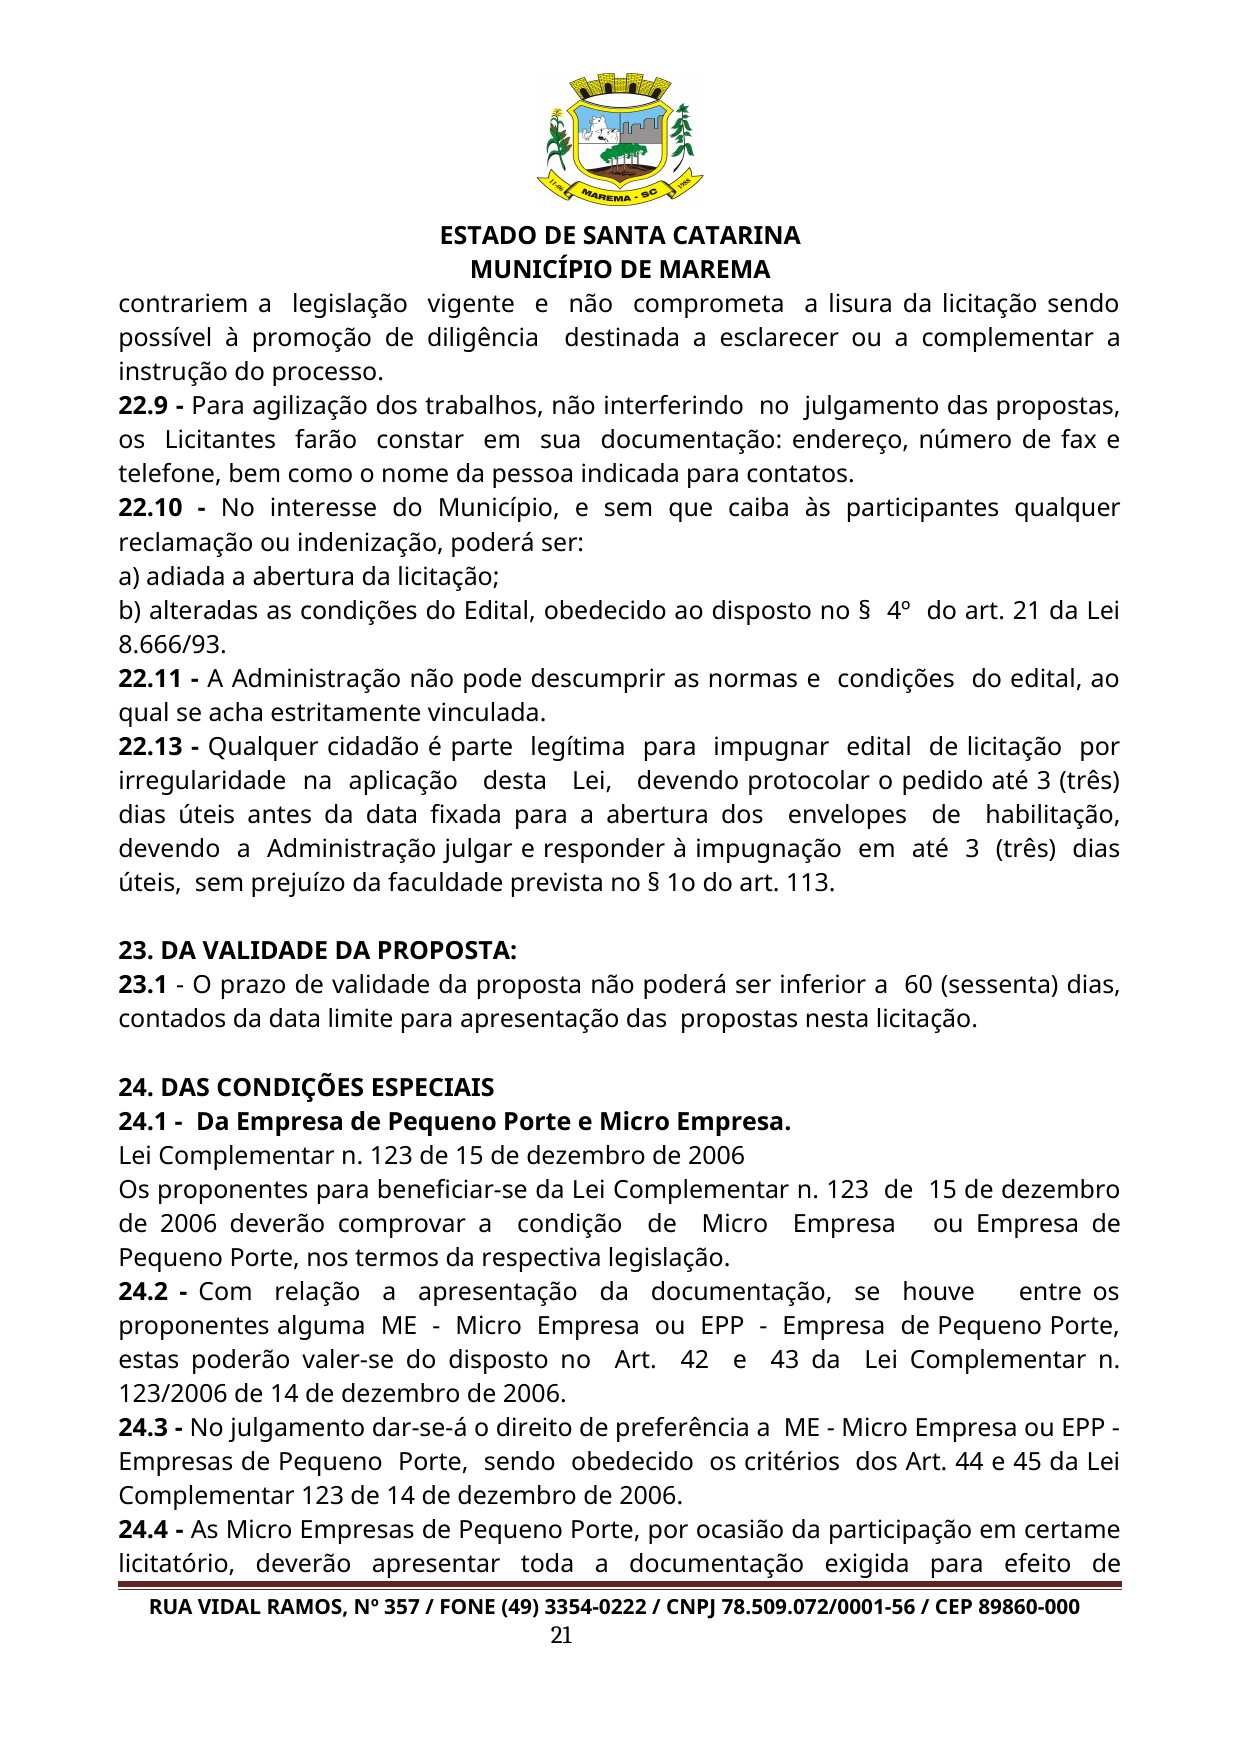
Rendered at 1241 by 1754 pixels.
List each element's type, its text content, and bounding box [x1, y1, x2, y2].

text 22.10 - No interesse do Município, e sem que caiba às participantes qualquer reclamação ou indenização, poderá ser: [118, 490, 1122, 558]
text 24.3 - No julgamento dar-se-á o direito de preferência a ME - Micro Empresa ou EPP - Empresas de Pequeno Porte, sendo obedecido os critérios dos Art. 44 e 45 da Lei Complementar 123 de 14 de dezembro de 2006. [118, 1410, 1122, 1512]
text 22.13 - Qualquer cidadão é parte legítima para impugnar edital de licitação por irregularidade na aplicação desta Lei, devendo protocolar o pedido até 3 (três) dias úteis antes da data fixada para a abertura dos envelopes de habilitação, devendo a Administração julgar e responder à impugnação em até 3 (três) dias úteis, sem prejuízo da faculdade prevista no § 1o do art. 113. [118, 728, 1122, 899]
text b) alteradas as condições do Edital, obedecido ao disposto no § 4º do art. 21 da Lei 8.666/93. [118, 592, 1122, 660]
text 24.1 - Da Empresa de Pequeno Porte e Micro Empresa. [118, 1103, 1122, 1137]
text Os proponentes para beneficiar-se da Lei Complementar n. 123 de 15 de dezembro de 2006 deverão comprovar a condição de Micro Empresa ou Empresa de Pequeno Porte, nos termos da respectiva legislação. [118, 1171, 1122, 1273]
text 22.9 - Para agilização dos trabalhos, não interferindo no julgamento das propostas, os Licitantes farão constar em sua documentação: endereço, número de fax e telefone, bem como o nome da pessoa indicada para contatos. [118, 388, 1122, 490]
text 24.2 - Com relação a apresentação da documentação, se houve entre os proponentes alguma ME - Micro Empresa ou EPP - Empresa de Pequeno Porte, estas poderão valer-se do disposto no Art. 42 e 43 da Lei Complementar n. 123/2006 de 14 de dezembro de 2006. [118, 1273, 1122, 1410]
text 24. DAS CONDIÇÕES ESPECIAIS [118, 1069, 1122, 1103]
picture [536, 73, 704, 206]
text Lei Complementar n. 123 de 15 de dezembro de 2006 [118, 1137, 1122, 1171]
text a) adiada a abertura da licitação; [118, 558, 1122, 592]
text 23.1 - O prazo de validade da proposta não poderá ser inferior a 60 (sessenta) dias, contados da data limite para apresentação das propostas nesta licitação. [118, 967, 1122, 1035]
text 22.11 - A Administração não pode descumprir as normas e condições do edital, ao qual se acha estritamente vinculada. [118, 660, 1122, 728]
text 23. DA VALIDADE DA PROPOSTA: [118, 933, 1122, 967]
